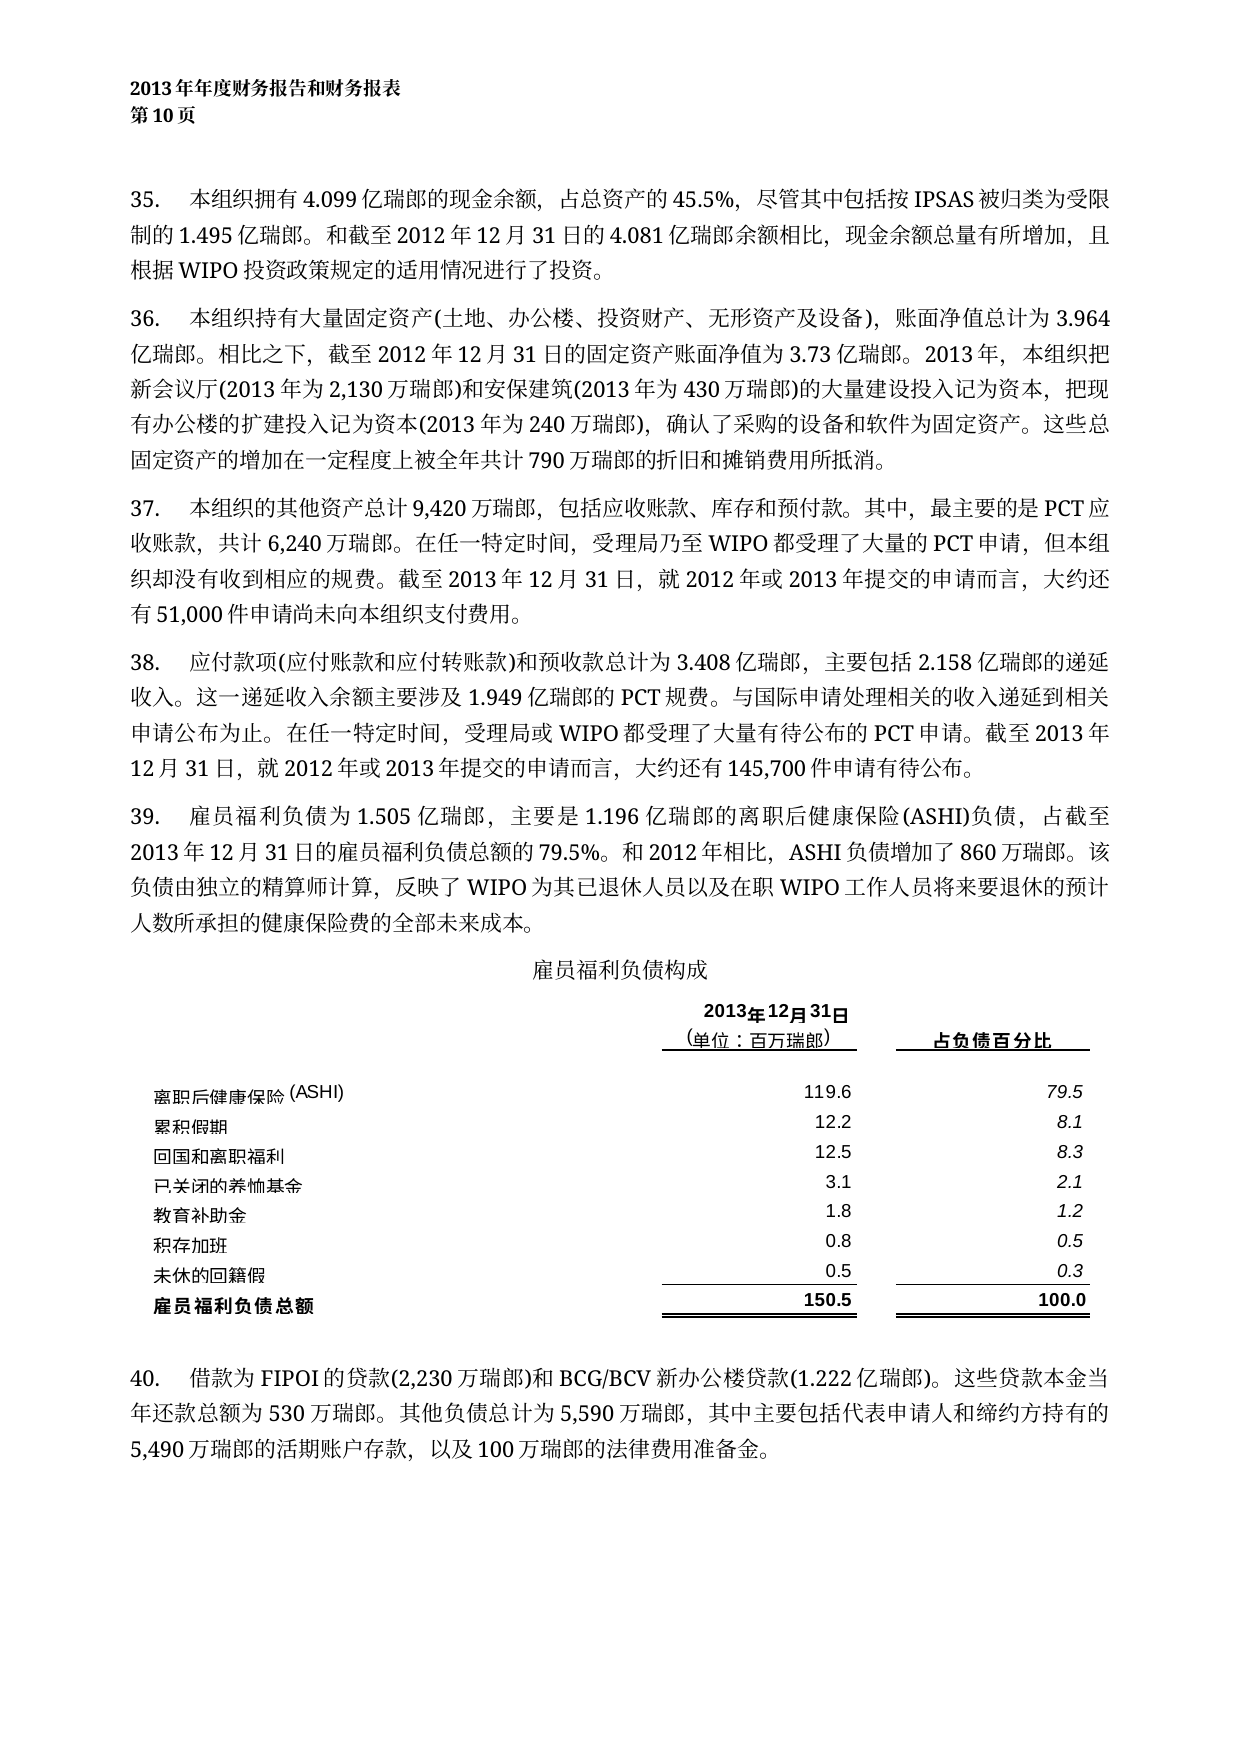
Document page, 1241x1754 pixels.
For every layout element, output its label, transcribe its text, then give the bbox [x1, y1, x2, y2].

text 借款为FIPOI的贷款(2,230万瑞郎)和BCG/BCV新办公楼贷款(1.222亿瑞郎)。这些贷款本金当年还款总额为530万瑞郎。其他负债总计为5,590万瑞郎，其中主要包括代表申请人和缔约方持有的5,490万瑞郎的活期账户存款，以及100万瑞郎的法律费用准备金。 [130, 1357, 1110, 1463]
text 本组织拥有4.099亿瑞郎的现金余额，占总资产的45.5%，尽管其中包括按IPSAS被归类为受限制的1.495亿瑞郎。和截至2012年12月31日的4.081亿瑞郎余额相比，现金余额总量有所增加，且根据WIPO投资政策规定的适用情况进行了投资。 [130, 179, 1110, 285]
text 本组织的其他资产总计9,420万瑞郎，包括应收账款、库存和预付款。其中，最主要的是PCT应收账款，共计6,240万瑞郎。在任一特定时间，受理局乃至WIPO都受理了大量的PCT申请，但本组织却没有收到相应的规费。截至2013年12月31日，就2012年或2013年提交的申请而言，大约还有51,000件申请尚未向本组织支付费用。 [130, 487, 1110, 629]
text 雇员福利负债为1.505亿瑞郎，主要是1.196亿瑞郎的离职后健康保险(ASHI)负债，占截至2013年12月31日的雇员福利负债总额的79.5%。和2012年相比，ASHI负债增加了860万瑞郎。该负债由独立的精算师计算，反映了WIPO为其已退休人员以及在职WIPO工作人员将来要退休的预计人数所承担的健康保险费的全部未来成本。 [130, 796, 1110, 937]
text 应付款项(应付账款和应付转账款)和预收款总计为3.408亿瑞郎，主要包括2.158亿瑞郎的递延收入。这一递延收入余额主要涉及1.949亿瑞郎的PCT规费。与国际申请处理相关的收入递延到相关申请公布为止。在任一特定时间，受理局或WIPO都受理了大量有待公布的PCT申请。截至2013年12月31日，就2012年或2013年提交的申请而言，大约还有145,700件申请有待公布。 [130, 641, 1110, 783]
text 雇员福利负债构成 [130, 950, 1110, 985]
text 本组织持有大量固定资产(土地、办公楼、投资财产、无形资产及设备)，账面净值总计为3.964亿瑞郎。相比之下，截至2012年12月31日的固定资产账面净值为3.73亿瑞郎。2013年，本组织把新会议厅(2013年为2,130万瑞郎)和安保建筑(2013年为430万瑞郎)的大量建设投入记为资本，把现有办公楼的扩建投入记为资本(2013年为240万瑞郎)，确认了采购的设备和软件为固定资产。这些总固定资产的增加在一定程度上被全年共计790万瑞郎的折旧和摊销费用所抵消。 [130, 298, 1110, 475]
